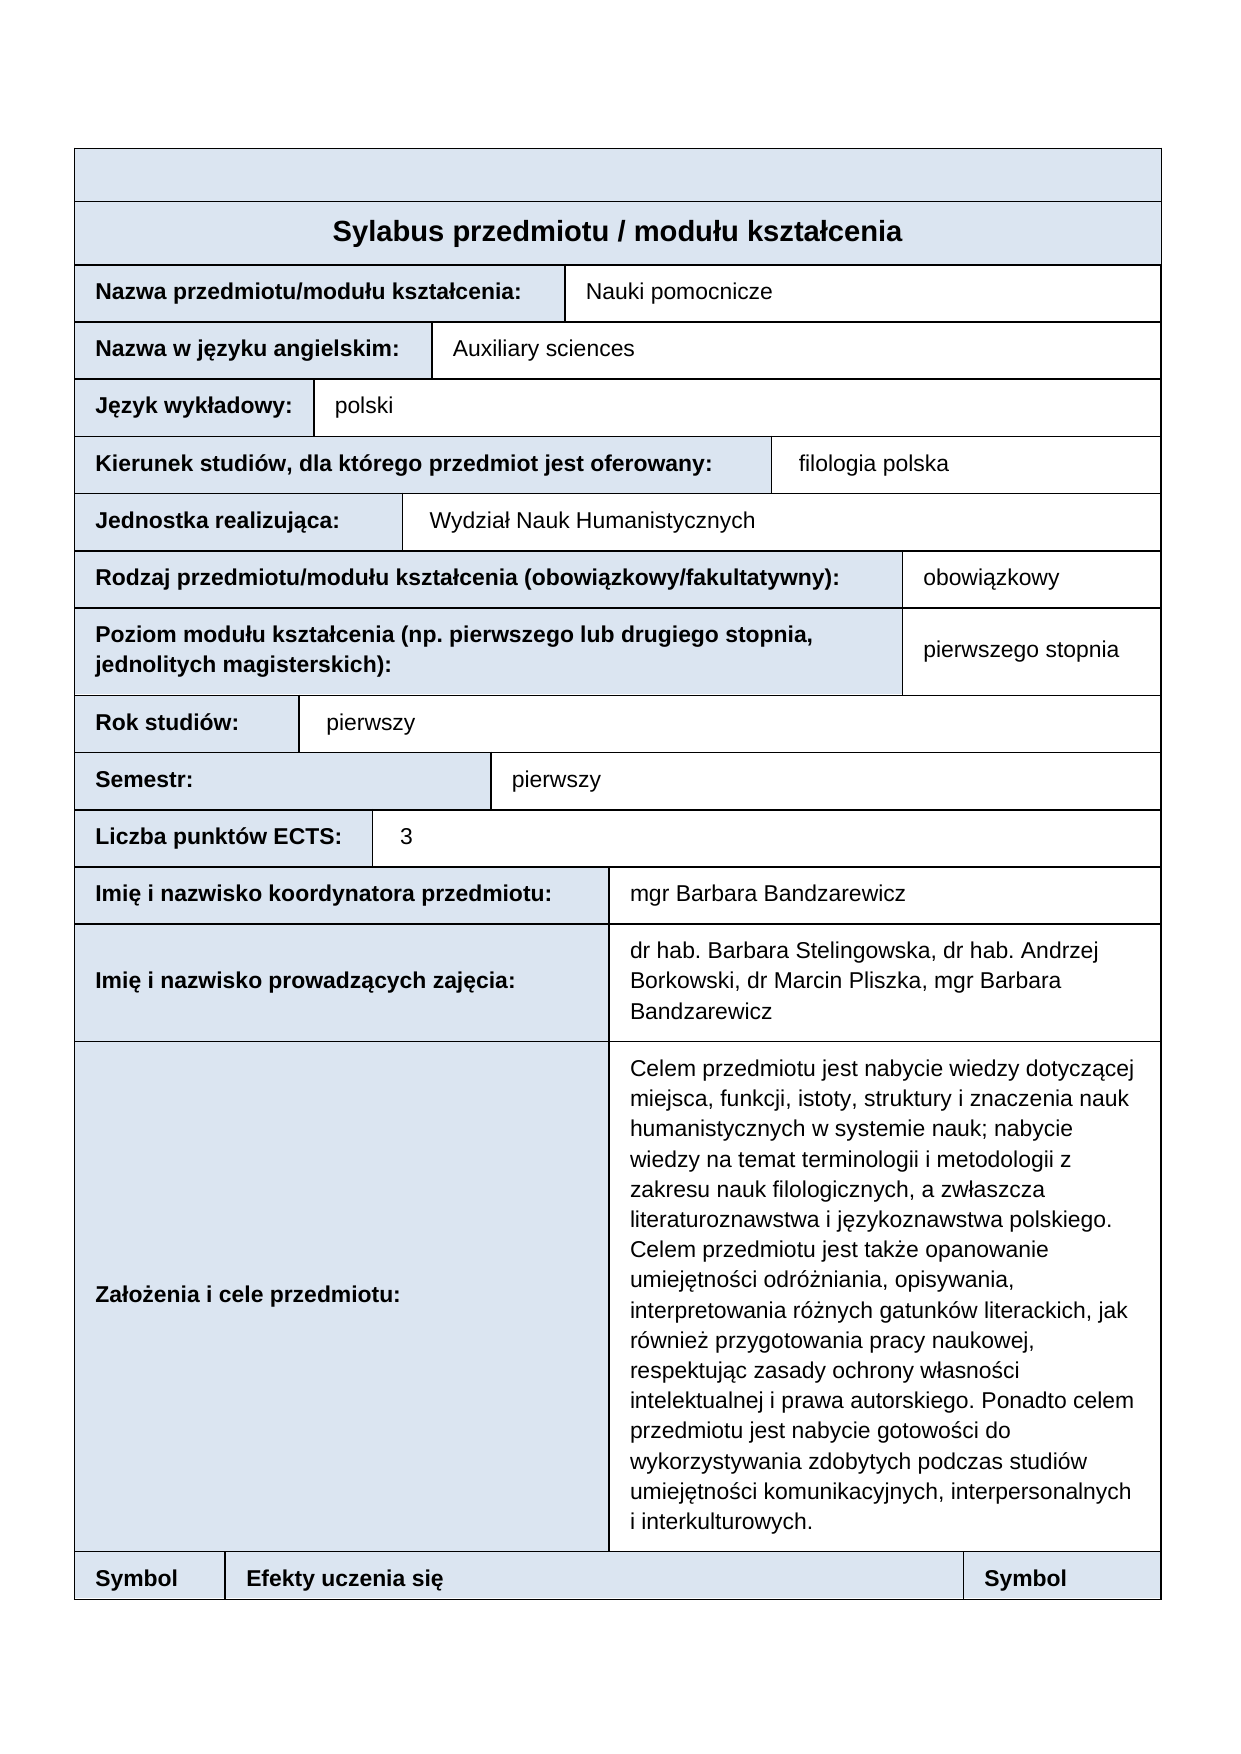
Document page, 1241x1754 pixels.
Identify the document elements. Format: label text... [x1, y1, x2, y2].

table_cell obowiązkowy [903, 552, 1160, 607]
table_cell Nauki pomocnicze [566, 266, 1160, 321]
table_cell Założenia i cele przedmiotu: [75, 1042, 608, 1551]
table_header [75, 149, 1161, 201]
table_cell Język wykładowy: [75, 380, 313, 436]
table_cell Nazwa w języku angielskim: [75, 323, 431, 378]
table_cell Wydział Nauk Humanistycznych [403, 494, 1160, 550]
table_cell mgr Barbara Bandzarewicz [610, 868, 1160, 923]
table_cell Liczba punktów ECTS: [75, 811, 372, 866]
table_cell Rok studiów: [75, 696, 298, 752]
table_cell polski [315, 380, 1160, 436]
table_cell Auxiliary sciences [433, 323, 1160, 378]
table_cell Celem przedmiotu jest nabycie wiedzy dotyczącej miejsca, funkcji, istoty, struktury i znaczenia nauk humanistycznych w systemie nauk; nabycie wiedzy na temat terminologii i metodologii z zakresu nauk filologicznych, a zwłaszcza literaturoznawstwa i językoznawstwa polskiego. Celem przedmiotu jest także opanowanie umiejętności odróżniania, opisywania, interpretowania różnych gatunków literackich, jak również przygotowania pracy naukowej, respektując zasady ochrony własności intelektualnej i prawa autorskiego. Ponadto celem przedmiotu jest nabycie gotowości do wykorzystywania zdobytych podczas studiów umiejętności komunikacyjnych, interpersonalnych i interkulturowych. [610, 1042, 1160, 1551]
table_cell Jednostka realizująca: [75, 494, 402, 550]
table_cell Rodzaj przedmiotu/modułu kształcenia (obowiązkowy/fakultatywny): [75, 552, 902, 607]
table_cell Poziom modułu kształcenia (np. pierwszego lub drugiego stopnia, jednolitych magisterskich): [75, 609, 902, 694]
table_cell Imię i nazwisko prowadzących zajęcia: [75, 925, 608, 1041]
table_cell 3 [373, 811, 1160, 866]
table_cell Symbol efektu [75, 1552, 224, 1598]
table_cell Semestr: [75, 753, 490, 809]
table_cell pierwszego stopnia [903, 609, 1160, 694]
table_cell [964, 1552, 1160, 1598]
table_cell pierwszy [300, 696, 1160, 752]
table_cell pierwszy [492, 753, 1160, 809]
table_cell Efekty uczenia się [226, 1552, 963, 1598]
table_cell Imię i nazwisko koordynatora przedmiotu: [75, 868, 608, 923]
table_cell dr hab. Barbara Stelingowska, dr hab. Andrzej Borkowski, dr Marcin Pliszka, mgr Barbara Bandzarewicz [610, 925, 1160, 1041]
table_cell filologia polska [772, 437, 1160, 493]
table_cell Kierunek studiów, dla którego przedmiot jest oferowany: [75, 437, 771, 493]
table_cell Nazwa przedmiotu/modułu kształcenia: [75, 266, 564, 321]
table_cell Sylabus przedmiotu / modułu kształcenia [75, 202, 1161, 264]
